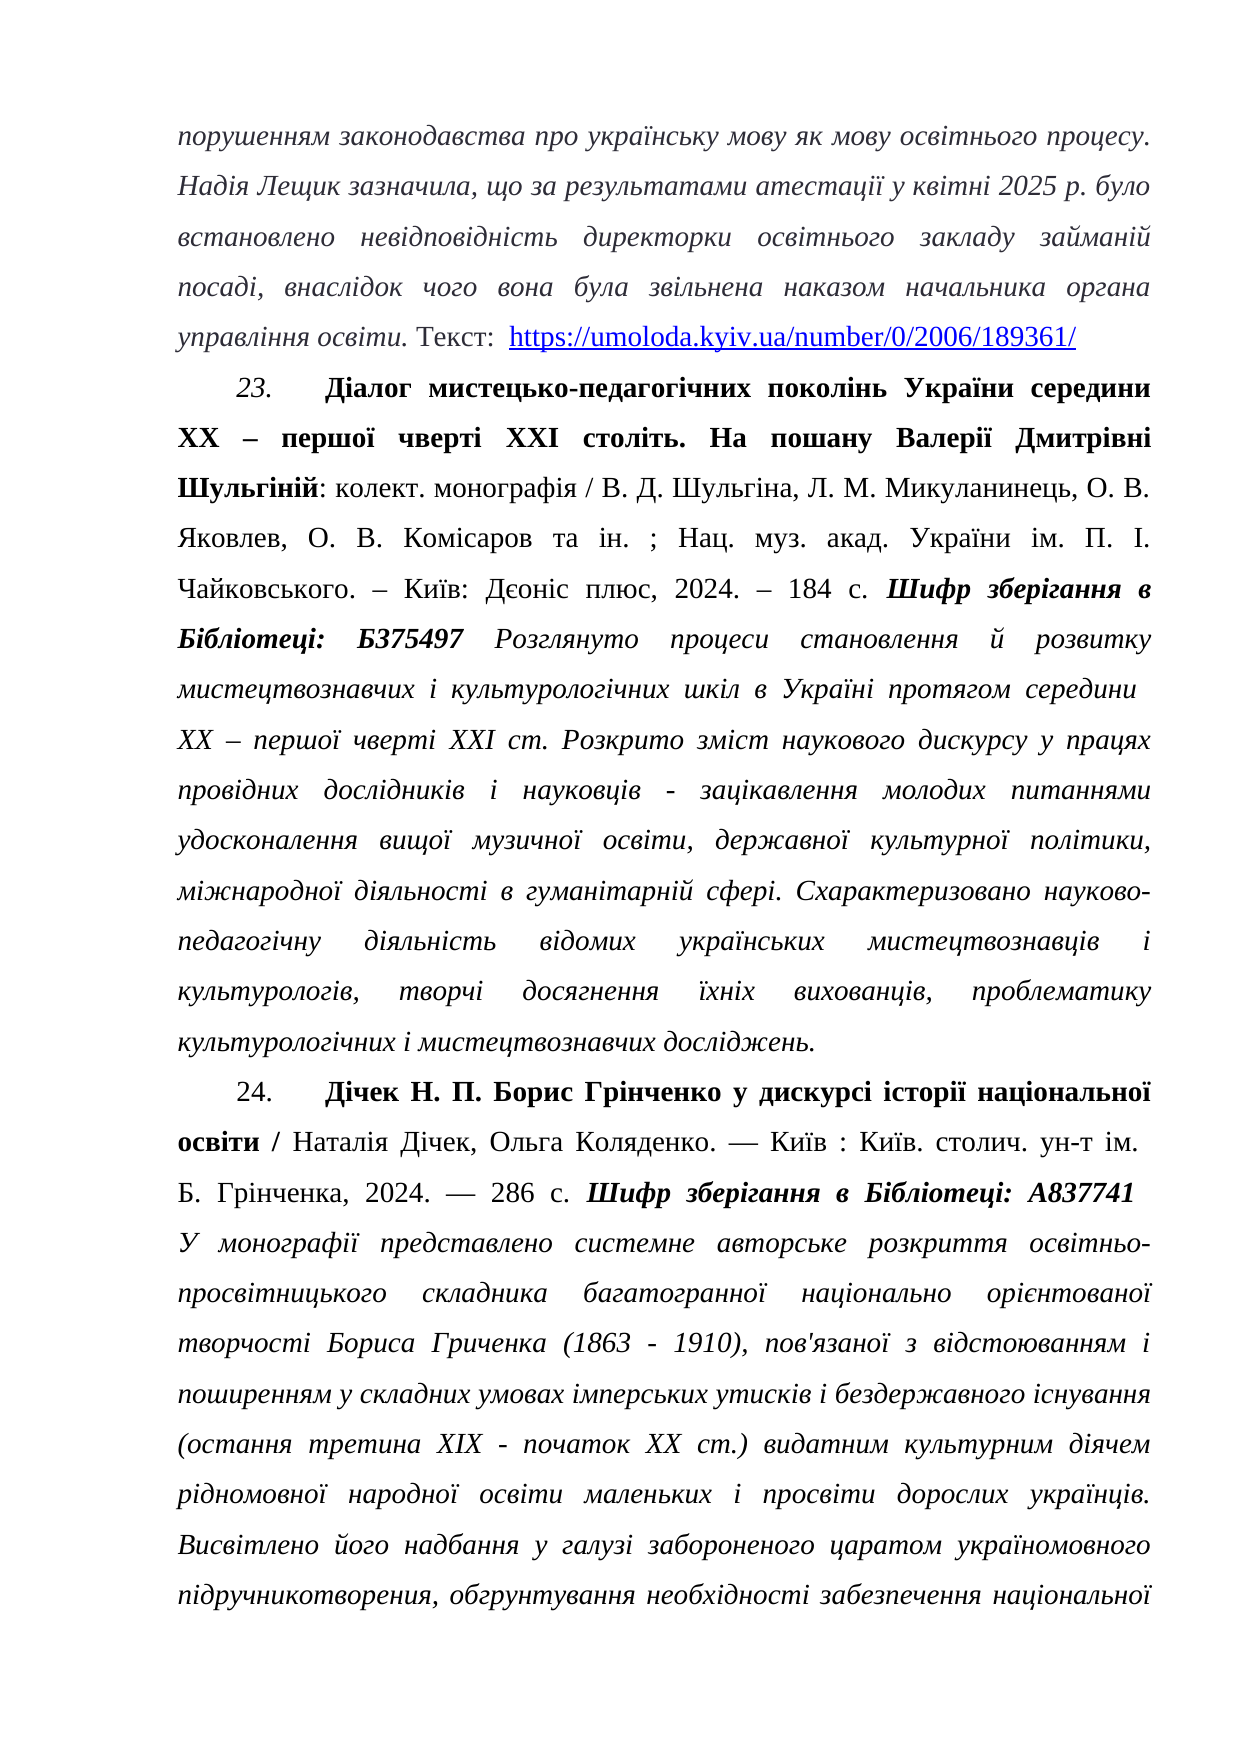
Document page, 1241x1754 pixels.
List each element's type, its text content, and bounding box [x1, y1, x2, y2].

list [177, 1074, 1152, 1611]
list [177, 118, 1152, 353]
list Діалог мистецько-педагогічних поколінь України середини XX – першої чверті XXI століть. На пошану Валерії Дмитрівні Шульгіній: колект. монографія / В. Д. Шульгіна, Л. М. Микуланинець, О. В. Яковлев, О. В. Комісаров та ін. ; Нац. муз. акад. України ім. П. І. Чайковського. – Київ: Дєоніс плюс, 2024. – 184 с. Шифр зберігання в Бібліотеці: Б375497 Розглянуто процеси становлення й розвитку мистецтвознавчих і культурологічних шкіл в Україні протягом середини XX – першої чверті XXI ст. Розкрито зміст наукового дискурсу у працях провідних дослідників і науковців - зацікавлення молодих питаннями удосконалення вищої музичної освіти, державної культурної політики, міжнародної діяльності в гуманітарній сфері. Схарактеризовано науково-педагогічну діяльність відомих українських мистецтвознавців і культурологів, творчі досягнення їхніх вихованців, проблематику культурологічних і мистецтвознавчих досліджень. [177, 370, 1152, 1057]
